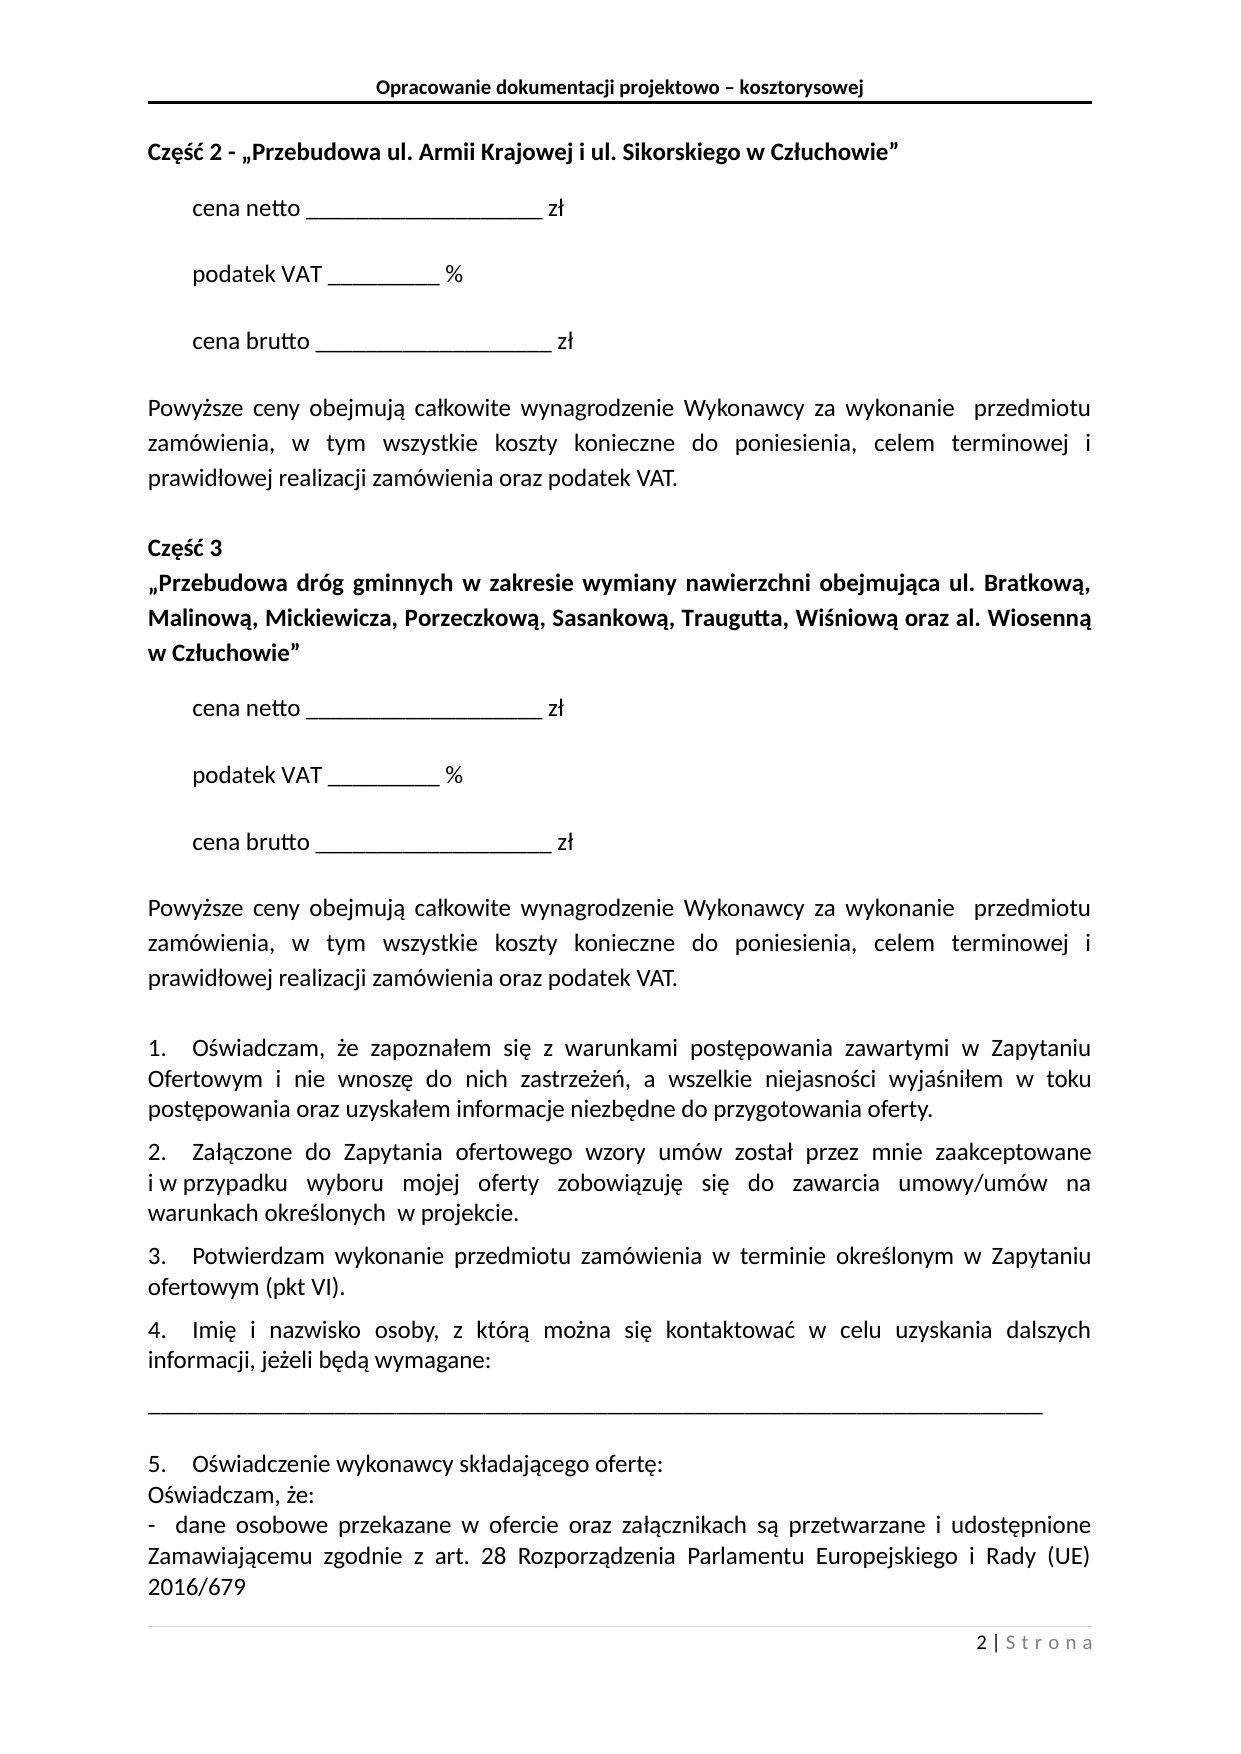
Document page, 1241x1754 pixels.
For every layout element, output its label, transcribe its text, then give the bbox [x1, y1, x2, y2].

text podatek VAT _________ % [192, 759, 1092, 790]
text podatek VAT _________ % [192, 259, 1092, 289]
text Część 2 - „Przebudowa ul. Armii Krajowej i ul. Sikorskiego w Człuchowie” [148, 136, 1092, 167]
list Oświadczenie wykonawcy składającego ofertę: [148, 1448, 1092, 1479]
text cena brutto ___________________ zł [192, 325, 1092, 356]
text „Przebudowa dróg gminnych w zakresie wymiany nawierzchni obejmująca ul. Bratkową, Malinową, Mickiewicza, Porzeczkową, Sasankową, Traugutta, Wiśniową oraz al. Wiosenną w Człuchowie” [148, 567, 1092, 667]
list Imię i nazwisko osoby, z którą można się kontaktować w celu uzyskania dalszych informacji, jeżeli będą wymagane: [148, 1314, 1092, 1375]
list Oświadczam, że zapoznałem się z warunkami postępowania zawartymi w Zapytaniu Ofertowym i nie wnoszę do nich zastrzeżeń, a wszelkie niejasności wyjaśniłem w toku postępowania oraz uzyskałem informacje niezbędne do przygotowania oferty. [148, 1032, 1092, 1124]
text - dane osobowe przekazane w ofercie oraz załącznikach są przetwarzane i udostępnione Zamawiającemu zgodnie z art. 28 Rozporządzenia Parlamentu Europejskiego i Rady (UE) 2016/679 [148, 1509, 1092, 1601]
text Oświadczam, że: [148, 1479, 1092, 1509]
text Część 3 [148, 532, 1092, 562]
text ________________________________________________________________________ [148, 1387, 1092, 1418]
text cena brutto ___________________ zł [192, 826, 1092, 856]
text cena netto ___________________ zł [192, 192, 1092, 223]
list Załączone do Zapytania ofertowego wzory umów został przez mnie zaakceptowane i w przypadku wyboru mojej oferty zobowiązuję się do zawarcia umowy/umów na warunkach określonych w projekcie. [148, 1136, 1092, 1228]
list Potwierdzam wykonanie przedmiotu zamówienia w terminie określonym w Zapytaniu ofertowym (pkt VI). [148, 1240, 1092, 1301]
text cena netto ___________________ zł [192, 693, 1092, 723]
